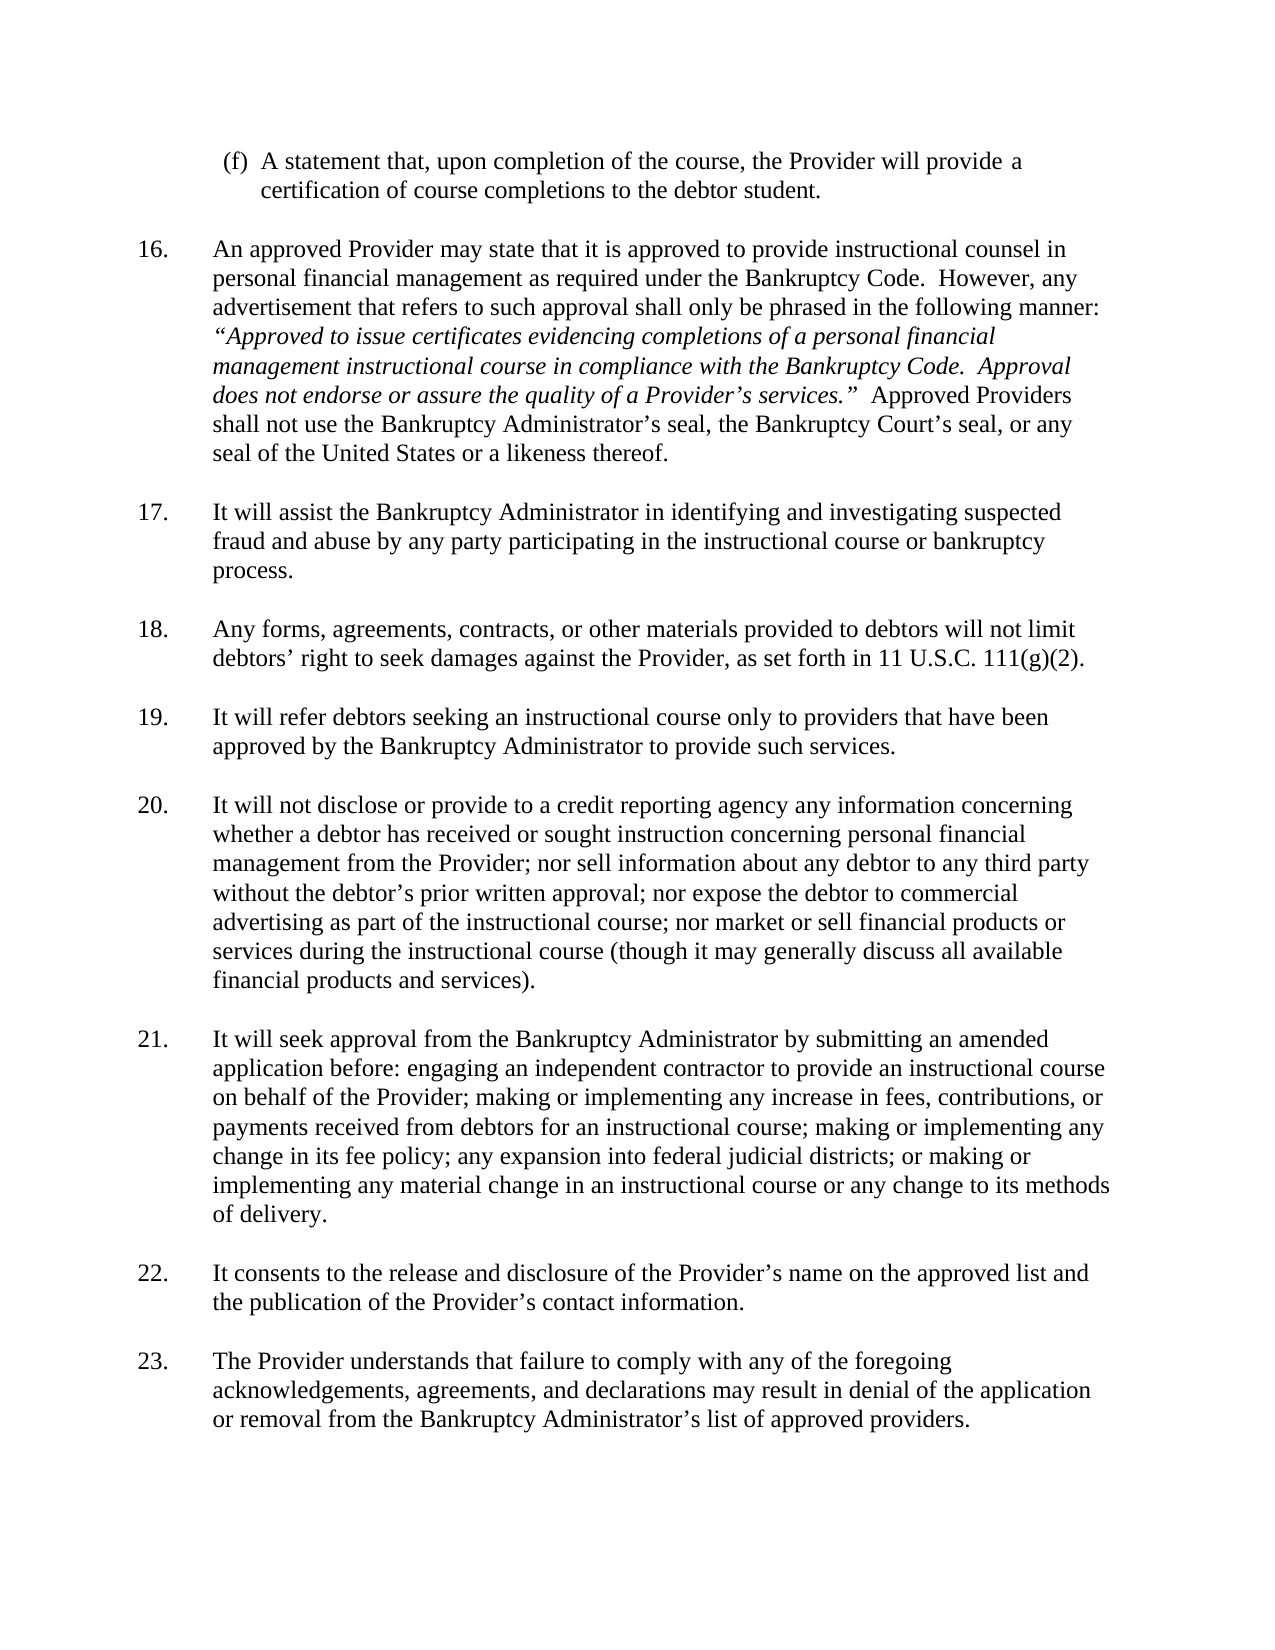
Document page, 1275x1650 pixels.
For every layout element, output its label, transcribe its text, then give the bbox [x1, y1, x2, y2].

text 20. It will not disclose or provide to a credit reporting agency any information concerning whether a debtor has received or sought instruction concerning personal financial management from the Provider; nor sell information about any debtor to any third party without the debtor’s prior written approval; nor expose the debtor to commercial advertising as part of the instructional course; nor market or sell financial products or services during the instructional course (though it may generally discuss all available financial products and services). [137, 790, 1114, 994]
text 17. It will assist the Bankruptcy Administrator in identifying and investigating suspected fraud and abuse by any party participating in the instructional course or bankruptcy process. [137, 497, 1114, 584]
text 19. It will refer debtors seeking an instructional course only to providers that have been approved by the Bankruptcy Administrator to provide such services. [137, 702, 1114, 760]
text 16. An approved Provider may state that it is approved to provide instructional counsel in personal financial management as required under the Bankruptcy Code. However, any advertisement that refers to such approval shall only be phrased in the following manner: “Approved to issue certificates evidencing completions of a personal financial management instructional course in compliance with the Bankruptcy Code. Approval does not endorse or assure the quality of a Provider’s services.” Approved Providers shall not use the Bankruptcy Administrator’s seal, the Bankruptcy Court’s seal, or any seal of the United States or a likeness thereof. [137, 234, 1114, 467]
text 22. It consents to the release and disclosure of the Provider’s name on the approved list and the publication of the Provider’s contact information. [137, 1258, 1114, 1316]
text 21. It will seek approval from the Bankruptcy Administrator by submitting an amended application before: engaging an independent contractor to provide an instructional course on behalf of the Provider; making or implementing any increase in fees, contributions, or payments received from debtors for an instructional course; making or implementing any change in its fee policy; any expansion into federal judicial districts; or making or implementing any material change in an instructional course or any change to its methods of delivery. [137, 1024, 1114, 1228]
text 18. Any forms, agreements, contracts, or other materials provided to debtors will not limit debtors’ right to seek damages against the Provider, as set forth in 11 U.S.C. 111(g)(2). [137, 614, 1114, 672]
text 23. The Provider understands that failure to comply with any of the foregoing acknowledgements, agreements, and declarations may result in denial of the application or removal from the Bankruptcy Administrator’s list of approved providers. [137, 1346, 1114, 1433]
list A statement that, upon completion of the course, the Provider will provide a certification of course completions to the debtor student. [223, 146, 1108, 204]
